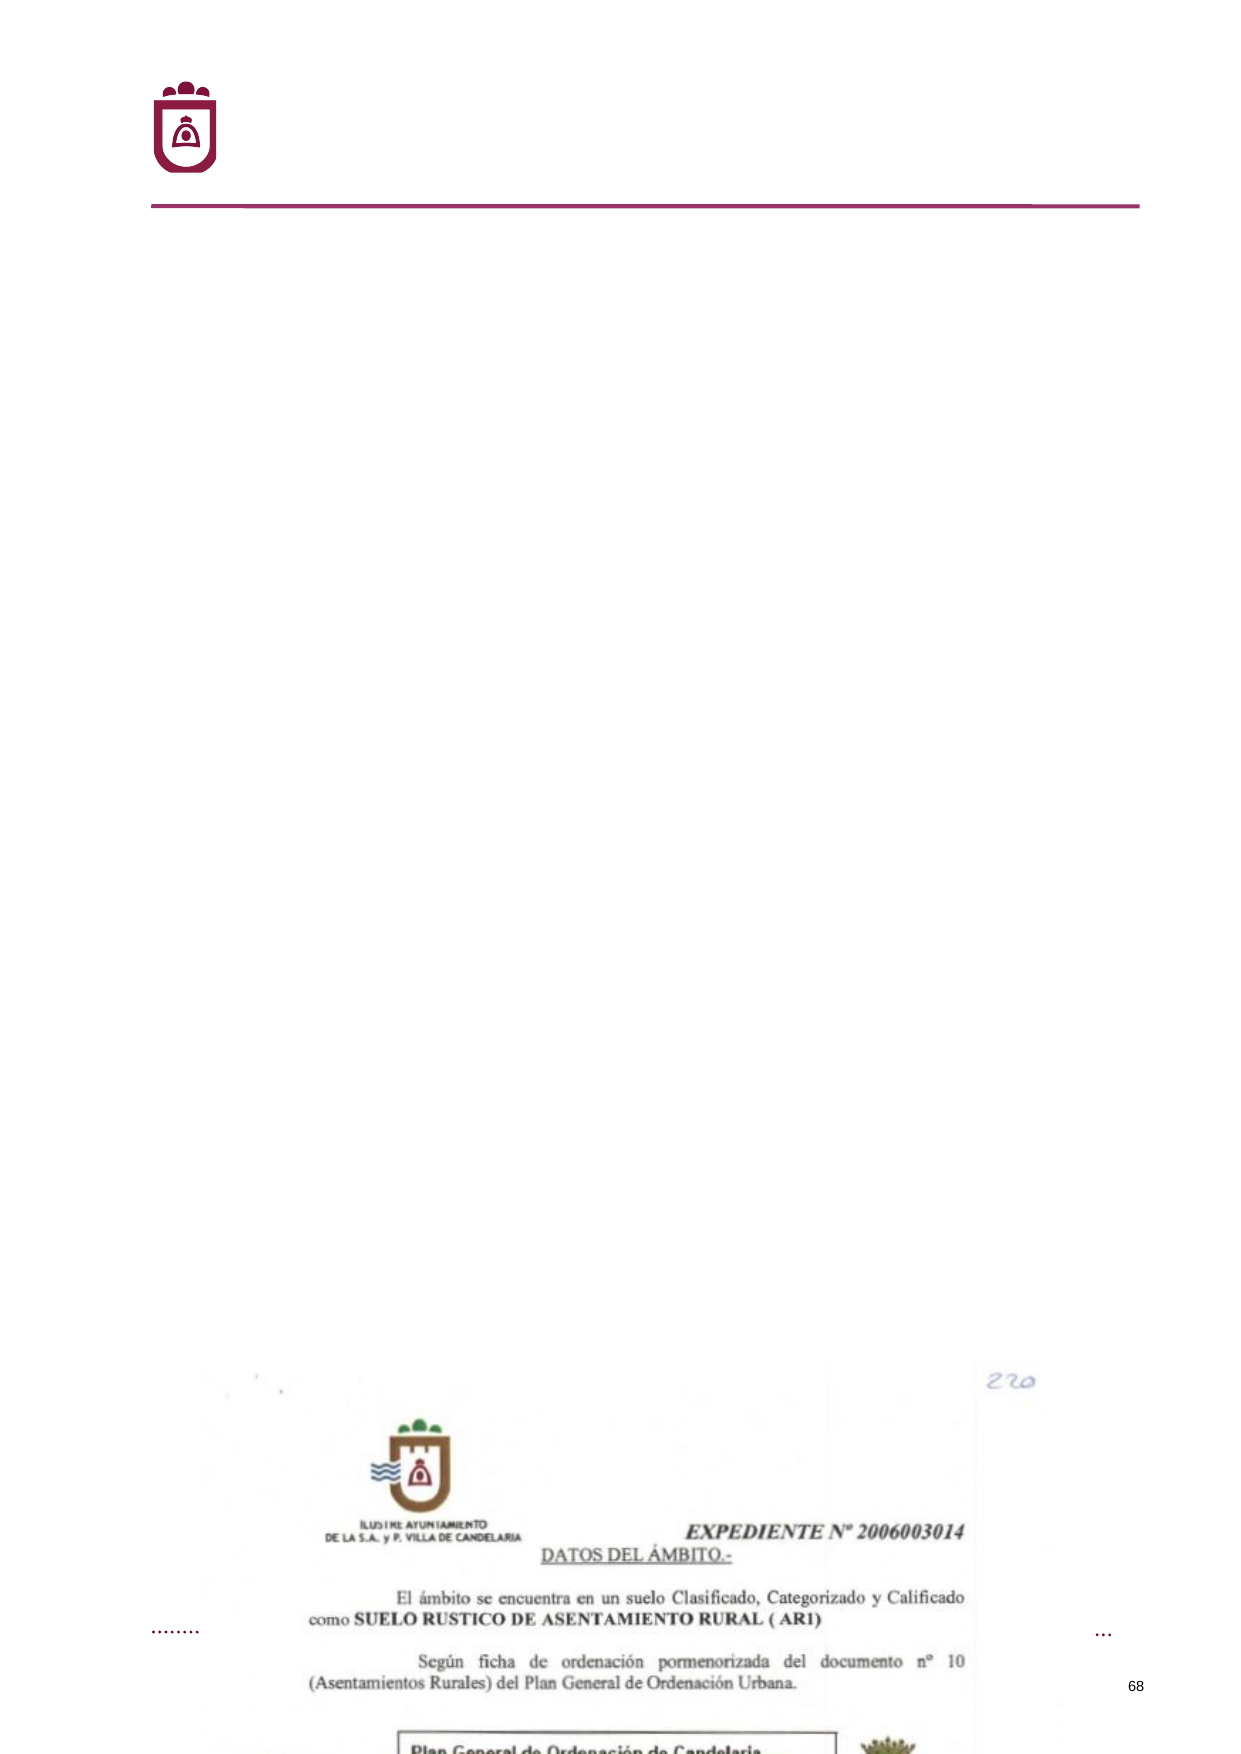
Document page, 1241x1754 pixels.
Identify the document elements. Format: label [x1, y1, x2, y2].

picture [199, 1362, 1093, 1754]
picture [153, 81, 217, 173]
